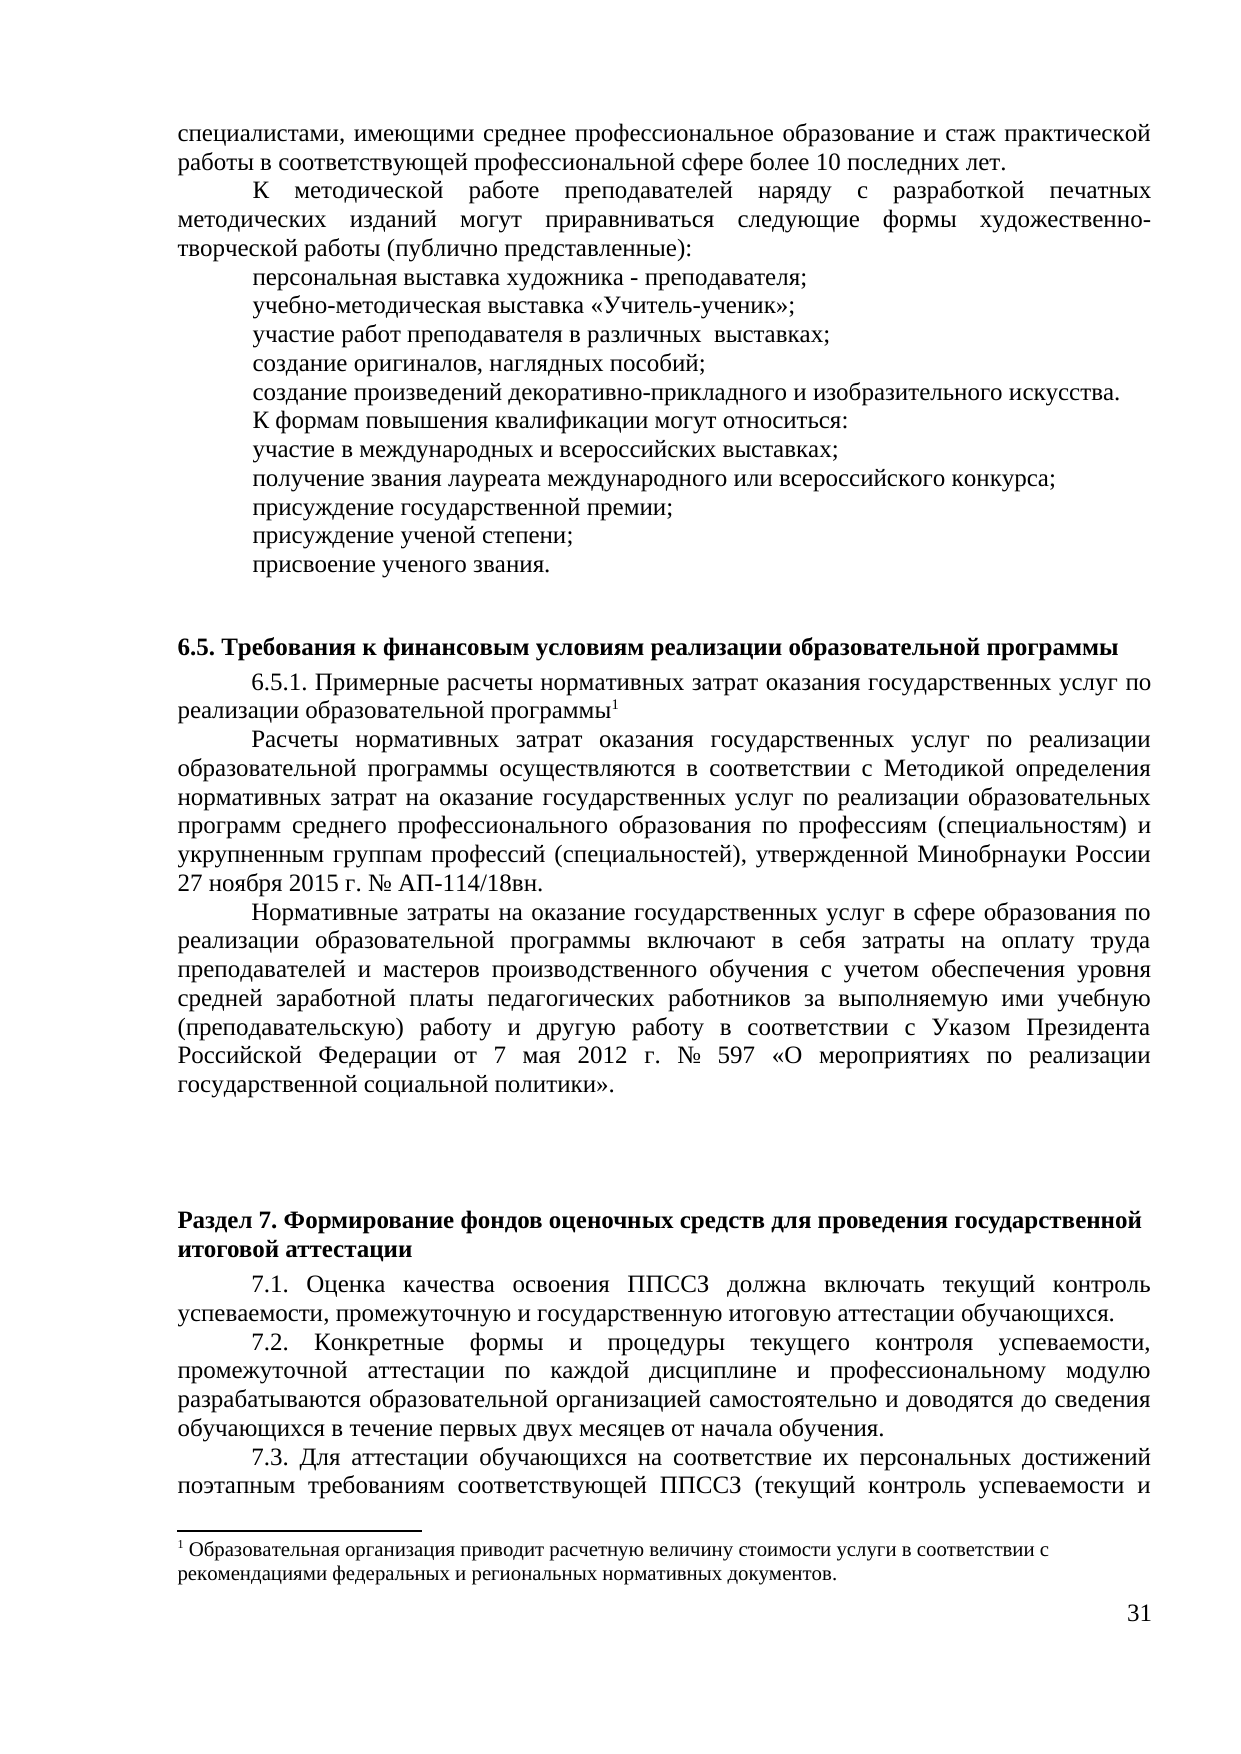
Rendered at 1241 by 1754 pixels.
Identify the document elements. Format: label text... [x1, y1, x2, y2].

text 6.5.1. Примерные расчеты нормативных затрат оказания государственных услуг по реализации образовательной программы [177, 667, 1152, 724]
text персональная выставка художника - преподавателя; [177, 262, 1152, 291]
text участие работ преподавателя в различных выставках; [177, 319, 1152, 348]
text создание оригиналов, наглядных пособий; [177, 348, 1152, 377]
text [177, 1442, 1152, 1499]
text 7.1. Оценка качества освоения ППССЗ должна включать текущий контроль успеваемости, промежуточную и государственную итоговую аттестации обучающихся. [177, 1269, 1152, 1327]
text Расчеты нормативных затрат оказания государственных услуг по реализации образовательной программы осуществляются в соответствии с Методикой определения нормативных затрат на оказание государственных услуг по реализации образовательных программ среднего профессионального образования по профессиям (специальностям) и укрупненным группам профессий (специальностей), утвержденной Минобрнауки России 27 ноября 2015 г. № АП-114/18вн. [177, 724, 1152, 897]
text 7.2. Конкретные формы и процедуры текущего контроля успеваемости, промежуточной аттестации по каждой дисциплине и профессиональному модулю разрабатываются образовательной организацией самостоятельно и доводятся до сведения обучающихся в течение первых двух месяцев от начала обучения. [177, 1327, 1152, 1442]
text присуждение ученой степени; [177, 521, 1152, 549]
text присвоение ученого звания. [177, 549, 1152, 578]
text присуждение государственной премии; [177, 492, 1152, 521]
subtitle 6.5. Требования к финансовым условиям реализации образовательной программы [177, 632, 1152, 661]
subtitle Раздел 7. Формирование фондов оценочных средств для проведения государственной итоговой аттестации [177, 1206, 1152, 1263]
text учебно-методическая выставка «Учитель-ученик»; [177, 291, 1152, 319]
text К методической работе преподавателей наряду с разработкой печатных методических изданий могут приравниваться следующие формы художественно-творческой работы (публично представленные): [177, 176, 1152, 262]
text участие в международных и всероссийских выставках; [177, 434, 1152, 463]
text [177, 118, 1152, 176]
text создание произведений декоративно-прикладного и изобразительного искусства. [177, 377, 1152, 406]
text Нормативные затраты на оказание государственных услуг в сфере образования по реализации образовательной программы включают в себя затраты на оплату труда преподавателей и мастеров производственного обучения с учетом обеспечения уровня средней заработной платы педагогических работников за выполняемую ими учебную (преподавательскую) работу и другую работу в соответствии с Указом Президента Российской Федерации от 7 мая 2012 г. № 597 «О мероприятиях по реализации государственной социальной политики». [177, 897, 1152, 1098]
text получение звания лауреата международного или всероссийского конкурса; [177, 463, 1152, 492]
text К формам повышения квалификации могут относиться: [177, 406, 1152, 434]
